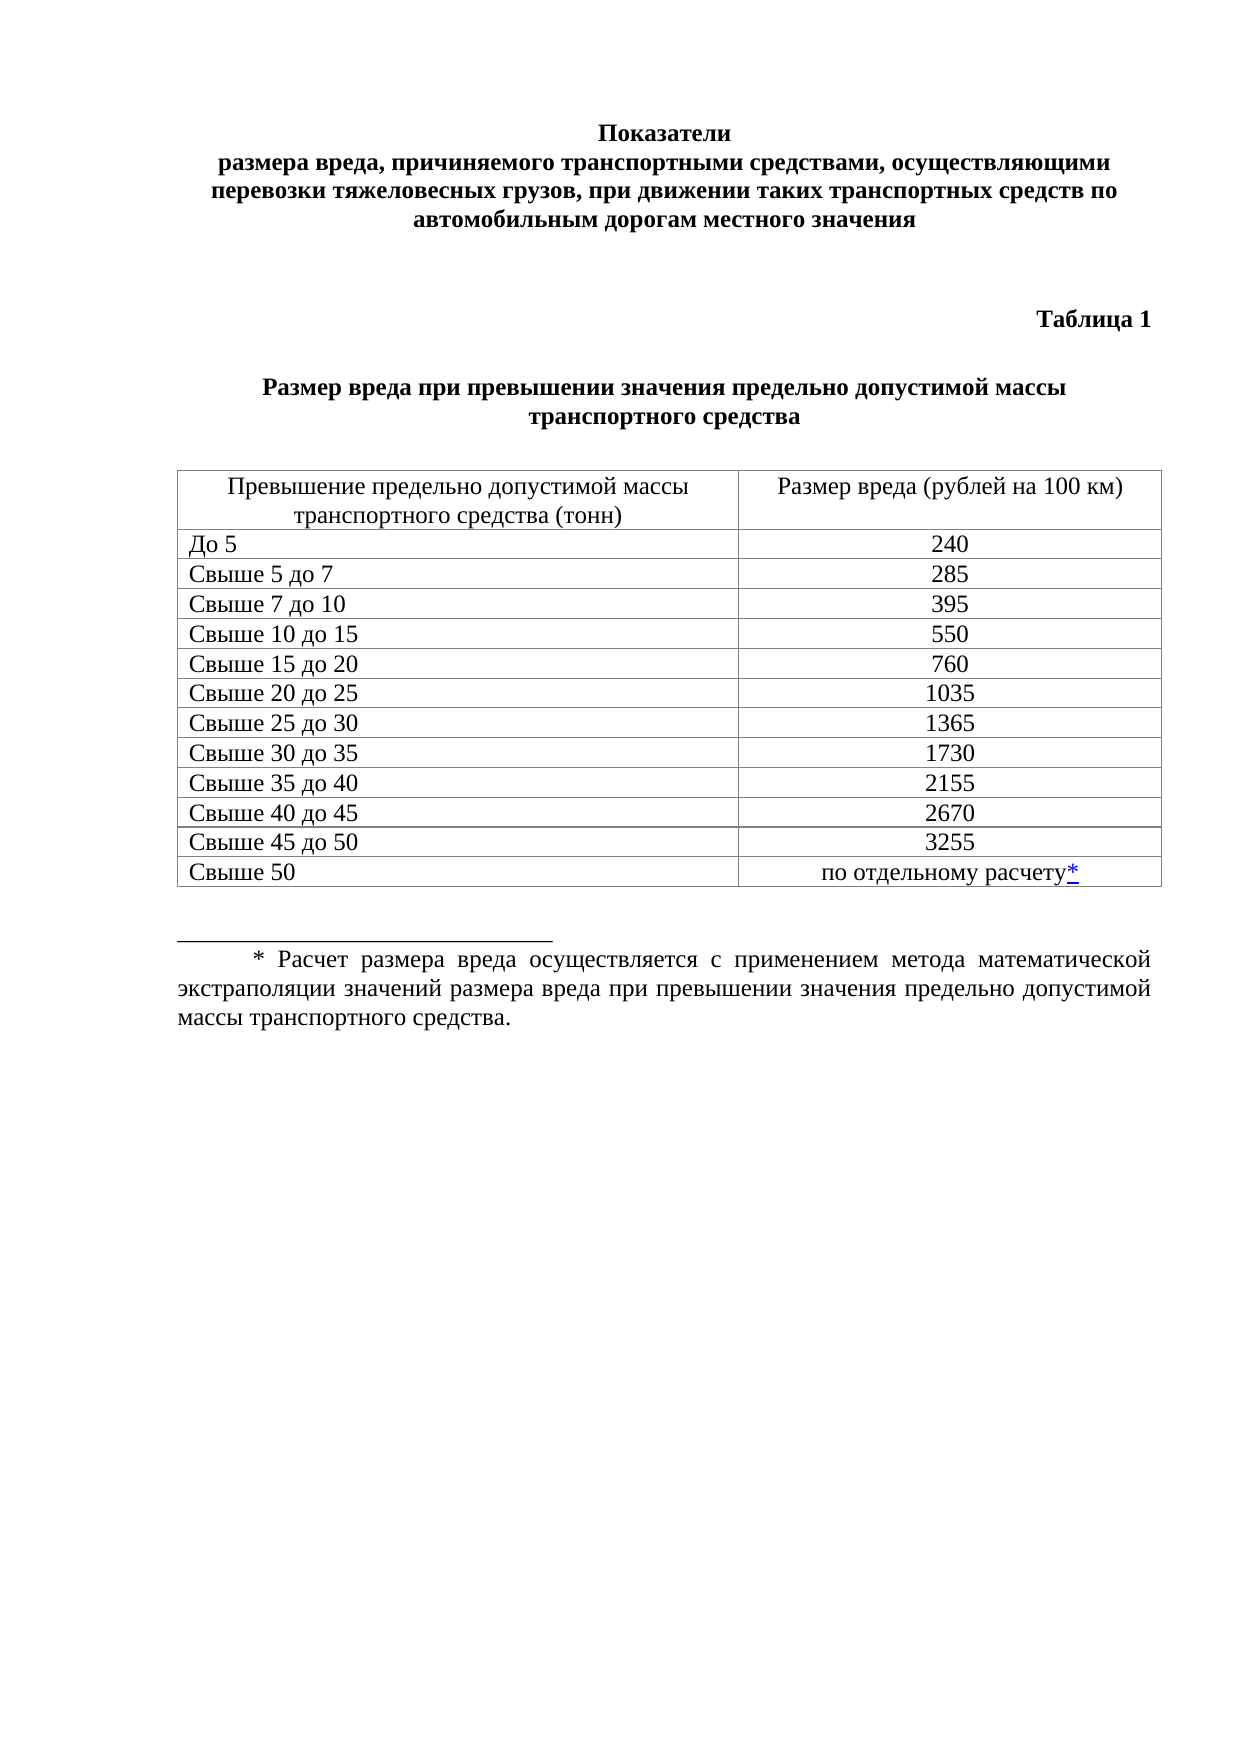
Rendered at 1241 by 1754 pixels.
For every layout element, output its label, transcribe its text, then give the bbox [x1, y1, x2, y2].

table_cell 2670 [739, 798, 1161, 826]
text Показатели размера вреда, причиняемого транспортными средствами, осуществляющими перевозки тяжеловесных грузов, при движении таких транспортных средств по автомобильным дорогам местного значения [177, 118, 1152, 264]
table_cell 240 [739, 530, 1161, 558]
text * Расчет размера вреда осуществляется с применением метода математической экстраполяции значений размера вреда при превышении значения предельно допустимой массы транспортного средства. [177, 944, 1152, 1031]
table_cell по отдельному расчету* [739, 857, 1161, 886]
table_cell 1035 [739, 679, 1161, 707]
text Размер вреда при превышении значения предельно допустимой массы транспортного средства [177, 372, 1152, 430]
table_cell 3255 [739, 828, 1161, 856]
table_cell До 5 [178, 530, 738, 558]
table_cell 550 [739, 619, 1161, 648]
table_header Размер вреда (рублей на ) [739, 471, 1161, 528]
table_cell Свыше 40 до 45 [178, 798, 738, 826]
table_cell Свыше 15 до 20 [178, 649, 738, 677]
table_cell Свыше 35 до 40 [178, 768, 738, 797]
table_cell Свыше 7 до 10 [178, 589, 738, 618]
table_cell Свыше 45 до 50 [178, 828, 738, 856]
table_cell Свыше 50 [178, 857, 738, 886]
table_cell Свыше 25 до 30 [178, 708, 738, 737]
table_cell 285 [739, 559, 1161, 588]
table_cell Свыше 30 до 35 [178, 738, 738, 767]
table_header Превышение предельно допустимой массы транспортного средства (тонн) [178, 471, 738, 528]
text ______________________________ [177, 916, 1152, 944]
table_cell 760 [739, 649, 1161, 677]
table_cell Свыше 5 до 7 [178, 559, 738, 588]
table_cell 2155 [739, 768, 1161, 797]
table_cell Свыше 10 до 15 [178, 619, 738, 648]
table_cell Свыше 20 до 25 [178, 679, 738, 707]
table_cell 395 [739, 589, 1161, 618]
text Таблица 1 [177, 304, 1152, 332]
table_cell 1365 [739, 708, 1161, 737]
table_cell 1730 [739, 738, 1161, 767]
